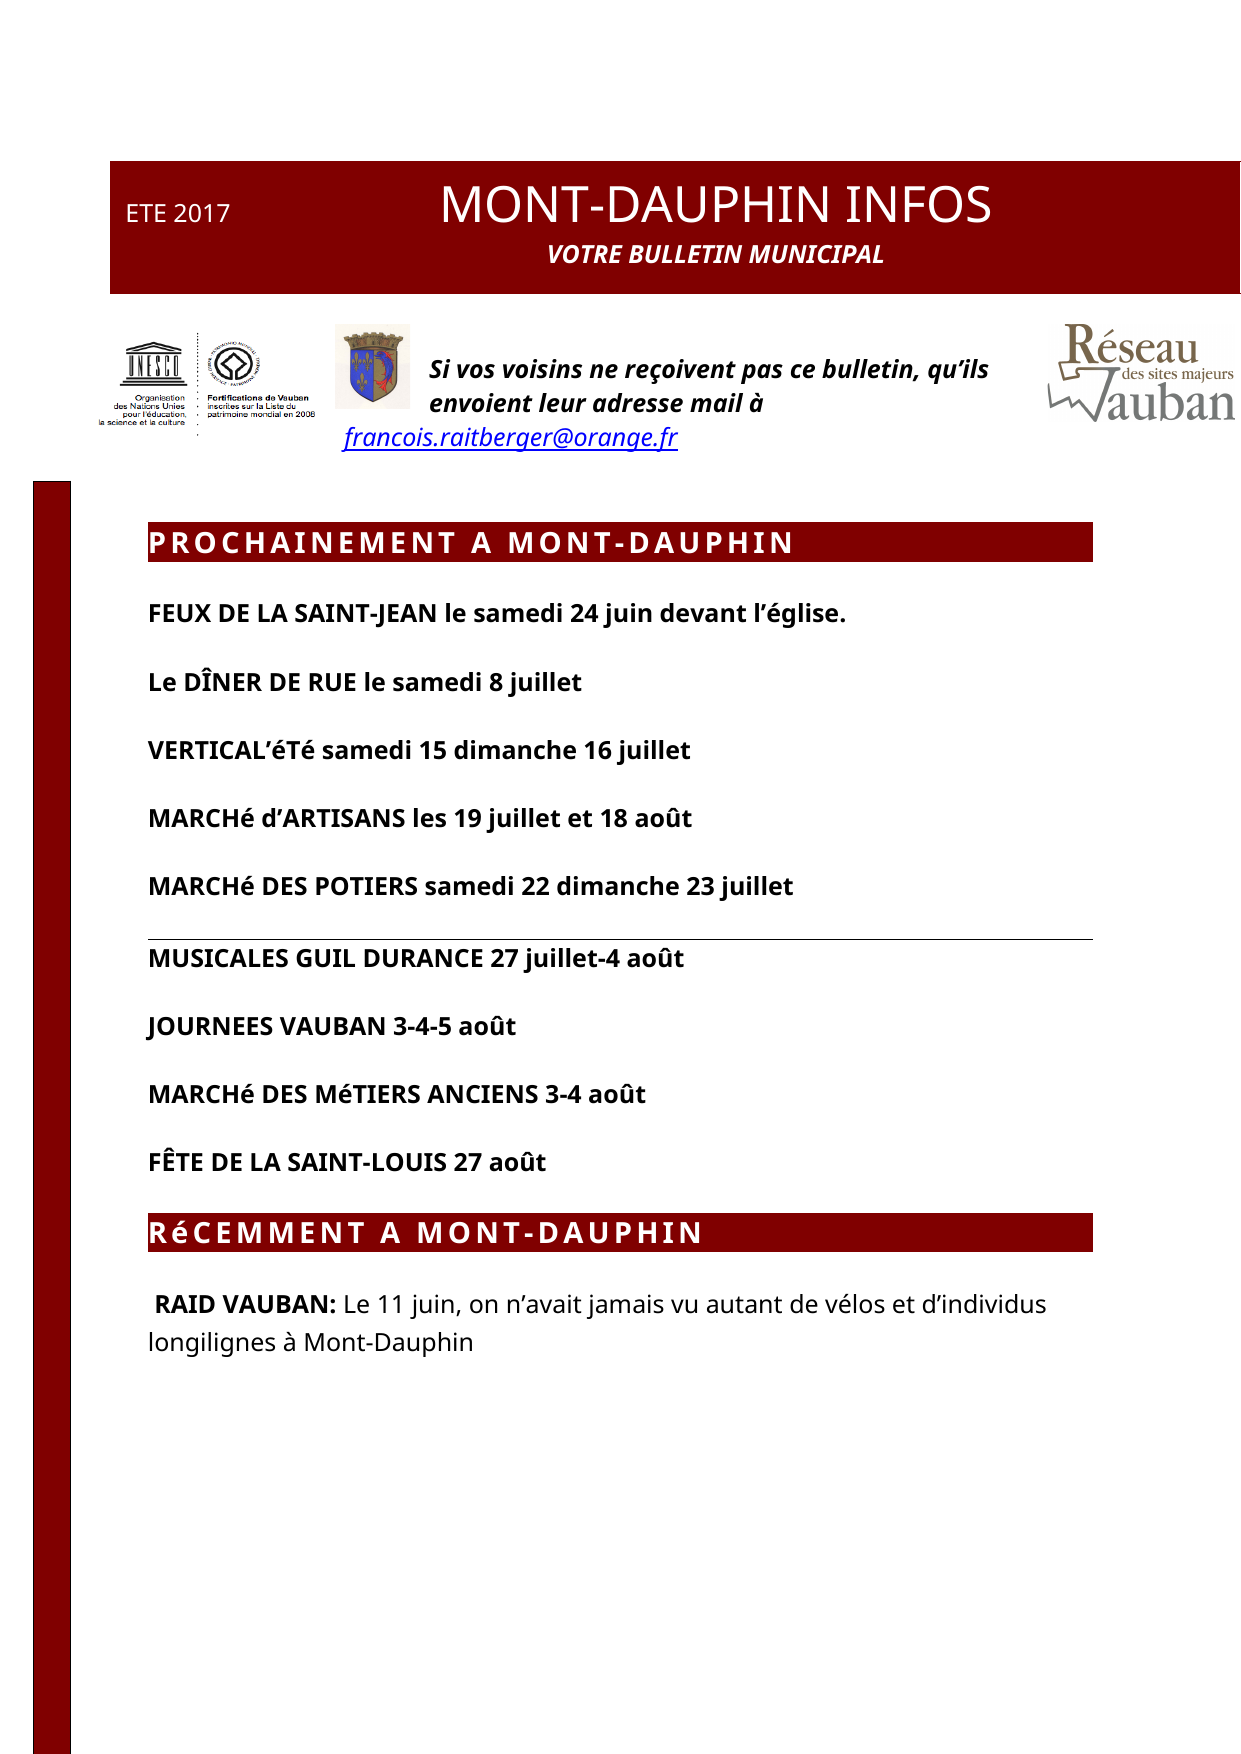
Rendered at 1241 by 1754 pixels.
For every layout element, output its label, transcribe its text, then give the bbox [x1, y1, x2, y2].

text JOURNEES VAUBAN 3-4-5 août [148, 1008, 1093, 1042]
picture [1047, 324, 1235, 422]
text PROCHAINEMENT A MONT-DAUPHIN [148, 522, 1093, 562]
text FEUX DE LA SAINT-JEAN le samedi 24 juin devant l’église. [148, 596, 1093, 630]
text MARCHé d’ARTISANS les 19 juillet et 18 août [148, 800, 1093, 834]
text Si vos voisins ne reçoivent pas ce bulletin, qu’ils envoient leur adresse mail à francois.raitberger@orange.fr [148, 352, 1093, 454]
text MUSICALES GUIL DURANCE 27 juillet-4 août [148, 940, 1093, 974]
text RéCEMMENT A MONT-DAUPHIN [148, 1213, 1093, 1252]
text MARCHé DES POTIERS samedi 22 dimanche 23 juillet [148, 868, 1093, 903]
text FÊTE DE LA SAINT-LOUIS 27 août [148, 1145, 1093, 1179]
text Le DÎNER DE RUE le samedi 8 juillet [148, 664, 1093, 698]
text RAID VAUBAN: Le 11 juin, on n’avait jamais vu autant de vélos et d’individus longilignes à Mont-Dauphin DE MONT-DAUPHIN [148, 1287, 1093, 1360]
picture [72, 324, 326, 437]
text VERTICAL’éTé samedi 15 dimanche 16 juillet [148, 732, 1093, 766]
picture [335, 324, 411, 409]
text MARCHé DES MéTIERS ANCIENS 3-4 août [148, 1077, 1093, 1111]
